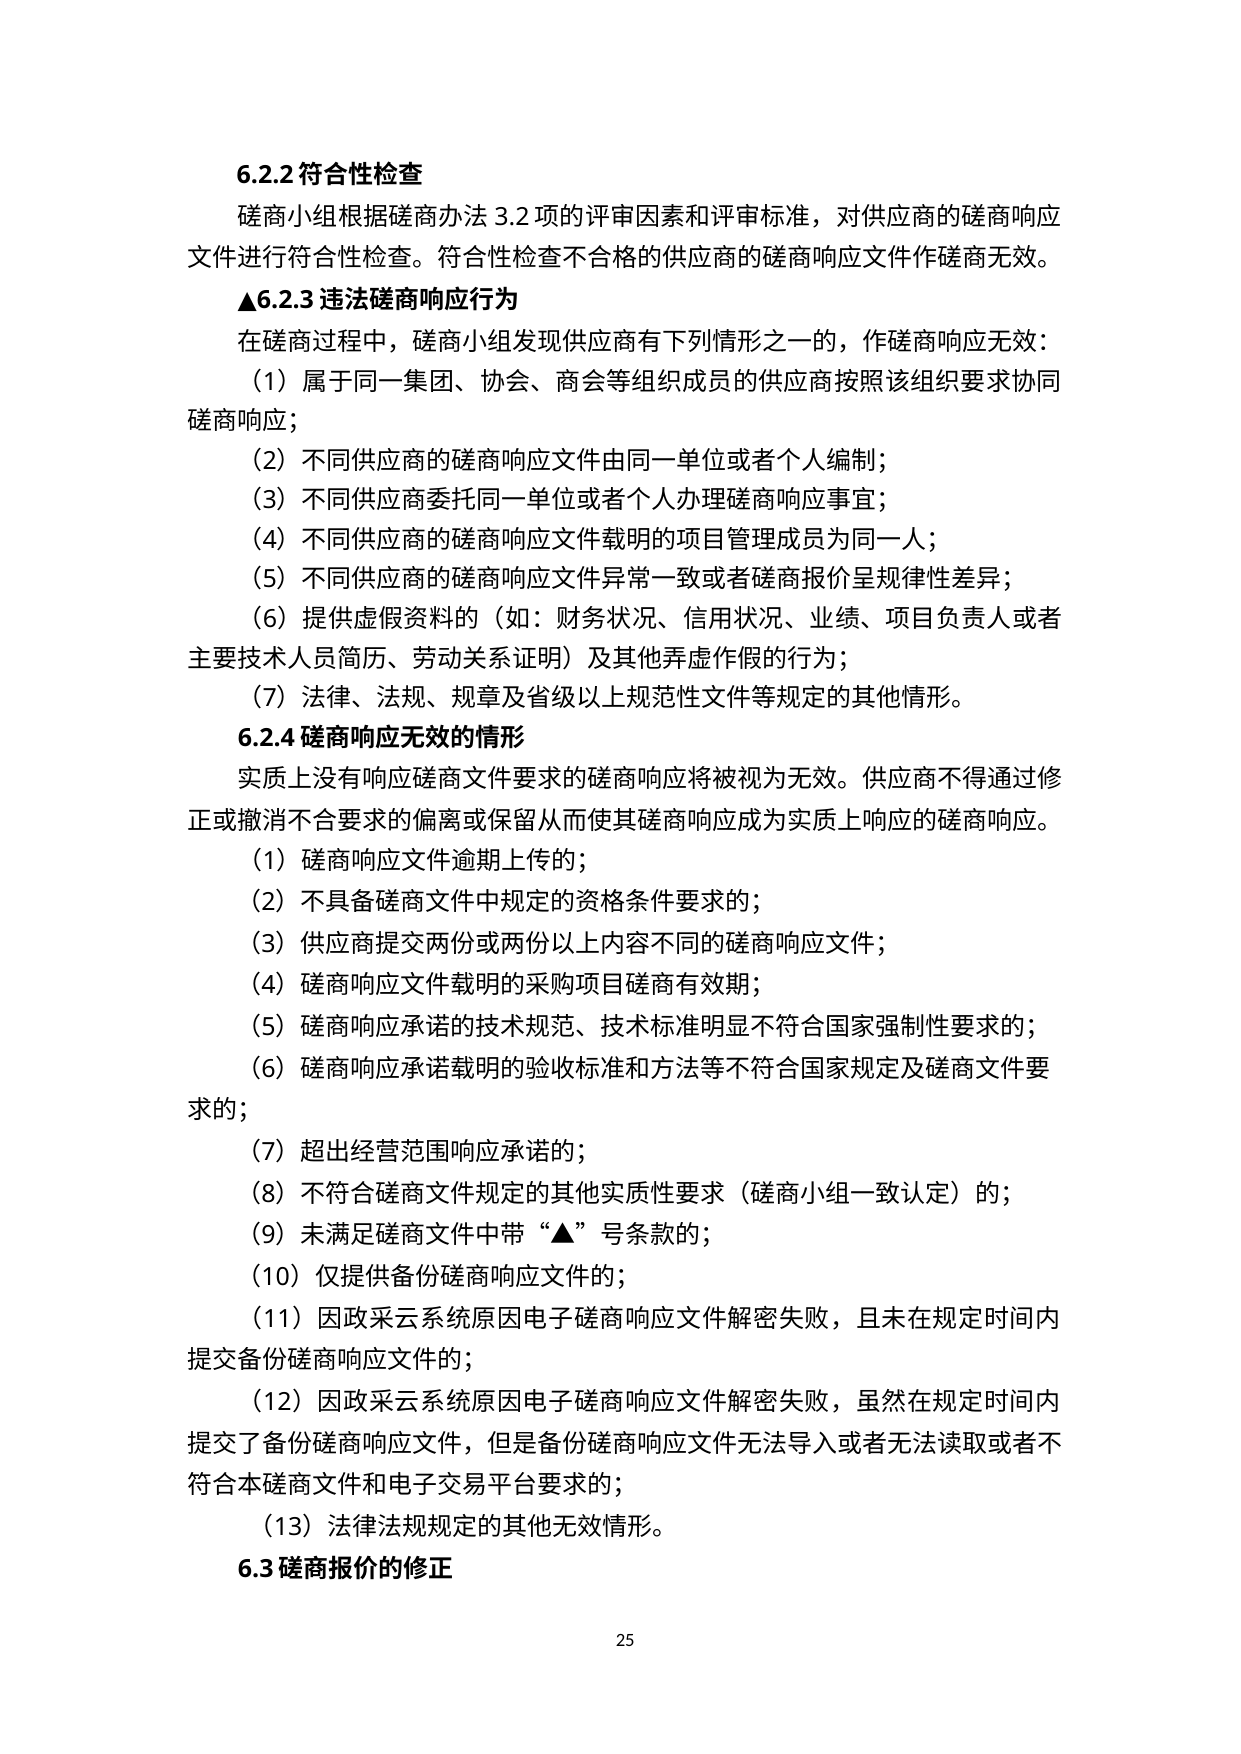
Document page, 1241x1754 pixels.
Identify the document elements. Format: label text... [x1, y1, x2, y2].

text （12）因政采云系统原因电子磋商响应文件解密失败，虽然在规定时间内提交了备份磋商响应文件，但是备份磋商响应文件无法导入或者无法读取或者不符合本磋商文件和电子交易平台要求的； [187, 1377, 1063, 1502]
text （8）不符合磋商文件规定的其他实质性要求（磋商小组一致认定）的； [187, 1169, 1063, 1210]
text （1）磋商响应文件逾期上传的； [187, 837, 1063, 877]
text 6.2.4磋商响应无效的情形 [187, 714, 1063, 754]
text 在磋商过程中，磋商小组发现供应商有下列情形之一的，作磋商响应无效： [187, 317, 1063, 358]
text （2）不同供应商的磋商响应文件由同一单位或者个人编制； [187, 437, 1063, 477]
text （5）不同供应商的磋商响应文件异常一致或者磋商报价呈规律性差异； [187, 556, 1063, 596]
text （6）提供虚假资料的（如：财务状况、信用状况、业绩、项目负责人或者主要技术人员简历、劳动关系证明）及其他弄虚作假的行为； [187, 596, 1063, 675]
text （9）未满足磋商文件中带“▲”号条款的； [187, 1210, 1063, 1252]
text （5）磋商响应承诺的技术规范、技术标准明显不符合国家强制性要求的； [187, 1002, 1063, 1044]
text 6.3磋商报价的修正 [187, 1544, 1063, 1585]
text （11）因政采云系统原因电子磋商响应文件解密失败，且未在规定时间内提交备份磋商响应文件的； [187, 1294, 1063, 1377]
text （10）仅提供备份磋商响应文件的； [187, 1252, 1063, 1294]
text ▲6.2.3违法磋商响应行为 [187, 275, 1063, 317]
text （3）供应商提交两份或两份以上内容不同的磋商响应文件； [187, 919, 1063, 960]
text （4）不同供应商的磋商响应文件载明的项目管理成员为同一人； [187, 517, 1063, 556]
text 实质上没有响应磋商文件要求的磋商响应将被视为无效。供应商不得通过修正或撤消不合要求的偏离或保留从而使其磋商响应成为实质上响应的磋商响应。 [187, 754, 1063, 837]
text （7）法律、法规、规章及省级以上规范性文件等规定的其他情形。 [187, 675, 1063, 714]
text （2）不具备磋商文件中规定的资格条件要求的； [187, 877, 1063, 919]
text 6.2.2符合性检查 [187, 150, 1063, 192]
text （3）不同供应商委托同一单位或者个人办理磋商响应事宜； [187, 477, 1063, 517]
text （1）属于同一集团、协会、商会等组织成员的供应商按照该组织要求协同磋商响应； [187, 358, 1063, 437]
text （6）磋商响应承诺载明的验收标准和方法等不符合国家规定及磋商文件要求的； [187, 1044, 1063, 1127]
text （13）法律法规规定的其他无效情形。 [187, 1502, 1063, 1544]
text （4）磋商响应文件载明的采购项目磋商有效期； [187, 960, 1063, 1002]
text 磋商小组根据磋商办法3.2项的评审因素和评审标准，对供应商的磋商响应文件进行符合性检查。符合性检查不合格的供应商的磋商响应文件作磋商无效。 [187, 192, 1063, 275]
text （7）超出经营范围响应承诺的； [187, 1127, 1063, 1169]
